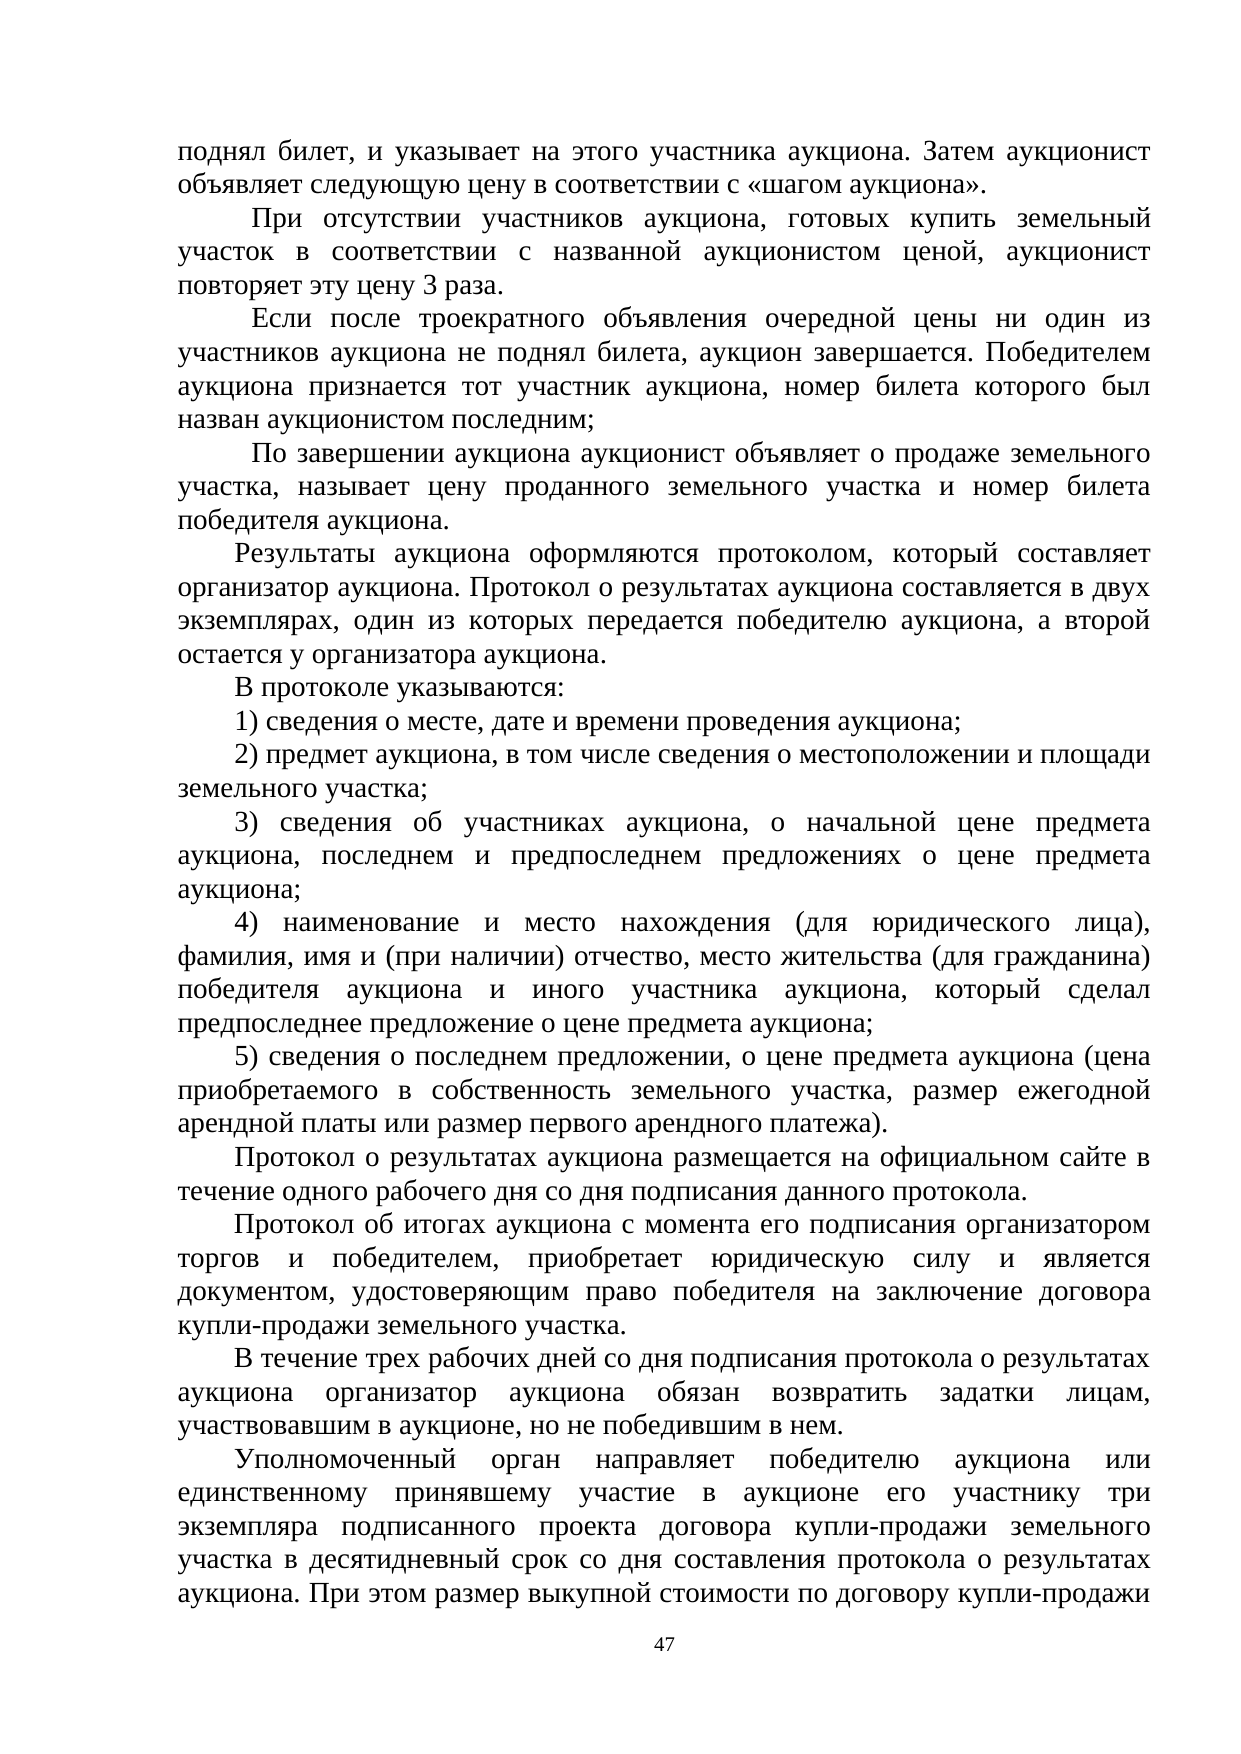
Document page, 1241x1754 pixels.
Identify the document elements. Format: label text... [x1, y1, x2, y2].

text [177, 1441, 1152, 1609]
text Если после троекратного объявления очередной цены ни один из участников аукциона не поднял билета, аукцион завершается. Победителем аукциона признается тот участник аукциона, номер билета которого был назван аукционистом последним; [177, 301, 1152, 435]
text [177, 133, 1152, 200]
text При отсутствии участников аукциона, готовых купить земельный участок в соответствии с названной аукционистом ценой, аукционист повторяет эту цену 3 раза. [177, 200, 1152, 301]
text 4) наименование и место нахождения (для юридического лица), фамилия, имя и (при наличии) отчество, место жительства (для гражданина) победителя аукциона и иного участника аукциона, который сделал предпоследнее предложение о цене предмета аукциона; [177, 904, 1152, 1038]
text Протокол об итогах аукциона с момента его подписания организатором торгов и победителем, приобретает юридическую силу и является документом, удостоверяющим право победителя на заключение договора купли-продажи земельного участка. [177, 1206, 1152, 1340]
text В течение трех рабочих дней со дня подписания протокола о результатах аукциона организатор аукциона обязан возвратить задатки лицам, участвовавшим в аукционе, но не победившим в нем. [177, 1340, 1152, 1441]
text Протокол о результатах аукциона размещается на официальном сайте в течение одного рабочего дня со дня подписания данного протокола. [177, 1139, 1152, 1206]
text По завершении аукциона аукционист объявляет о продаже земельного участка, называет цену проданного земельного участка и номер билета победителя аукциона. [177, 435, 1152, 535]
text В протоколе указываются: [177, 669, 1152, 703]
text 3) сведения об участниках аукциона, о начальной цене предмета аукциона, последнем и предпоследнем предложениях о цене предмета аукциона; [177, 804, 1152, 904]
text 2) предмет аукциона, в том числе сведения о местоположении и площади земельного участка; [177, 737, 1152, 804]
text 5) сведения о последнем предложении, о цене предмета аукциона (цена приобретаемого в собственность земельного участка, размер ежегодной арендной платы или размер первого арендного платежа). [177, 1038, 1152, 1139]
text 1) сведения о месте, дате и времени проведения аукциона; [177, 703, 1152, 737]
text Результаты аукциона оформляются протоколом, который составляет организатор аукциона. Протокол о результатах аукциона составляется в двух экземплярах, один из которых передается победителю аукциона, а второй остается у организатора аукциона. [177, 535, 1152, 669]
